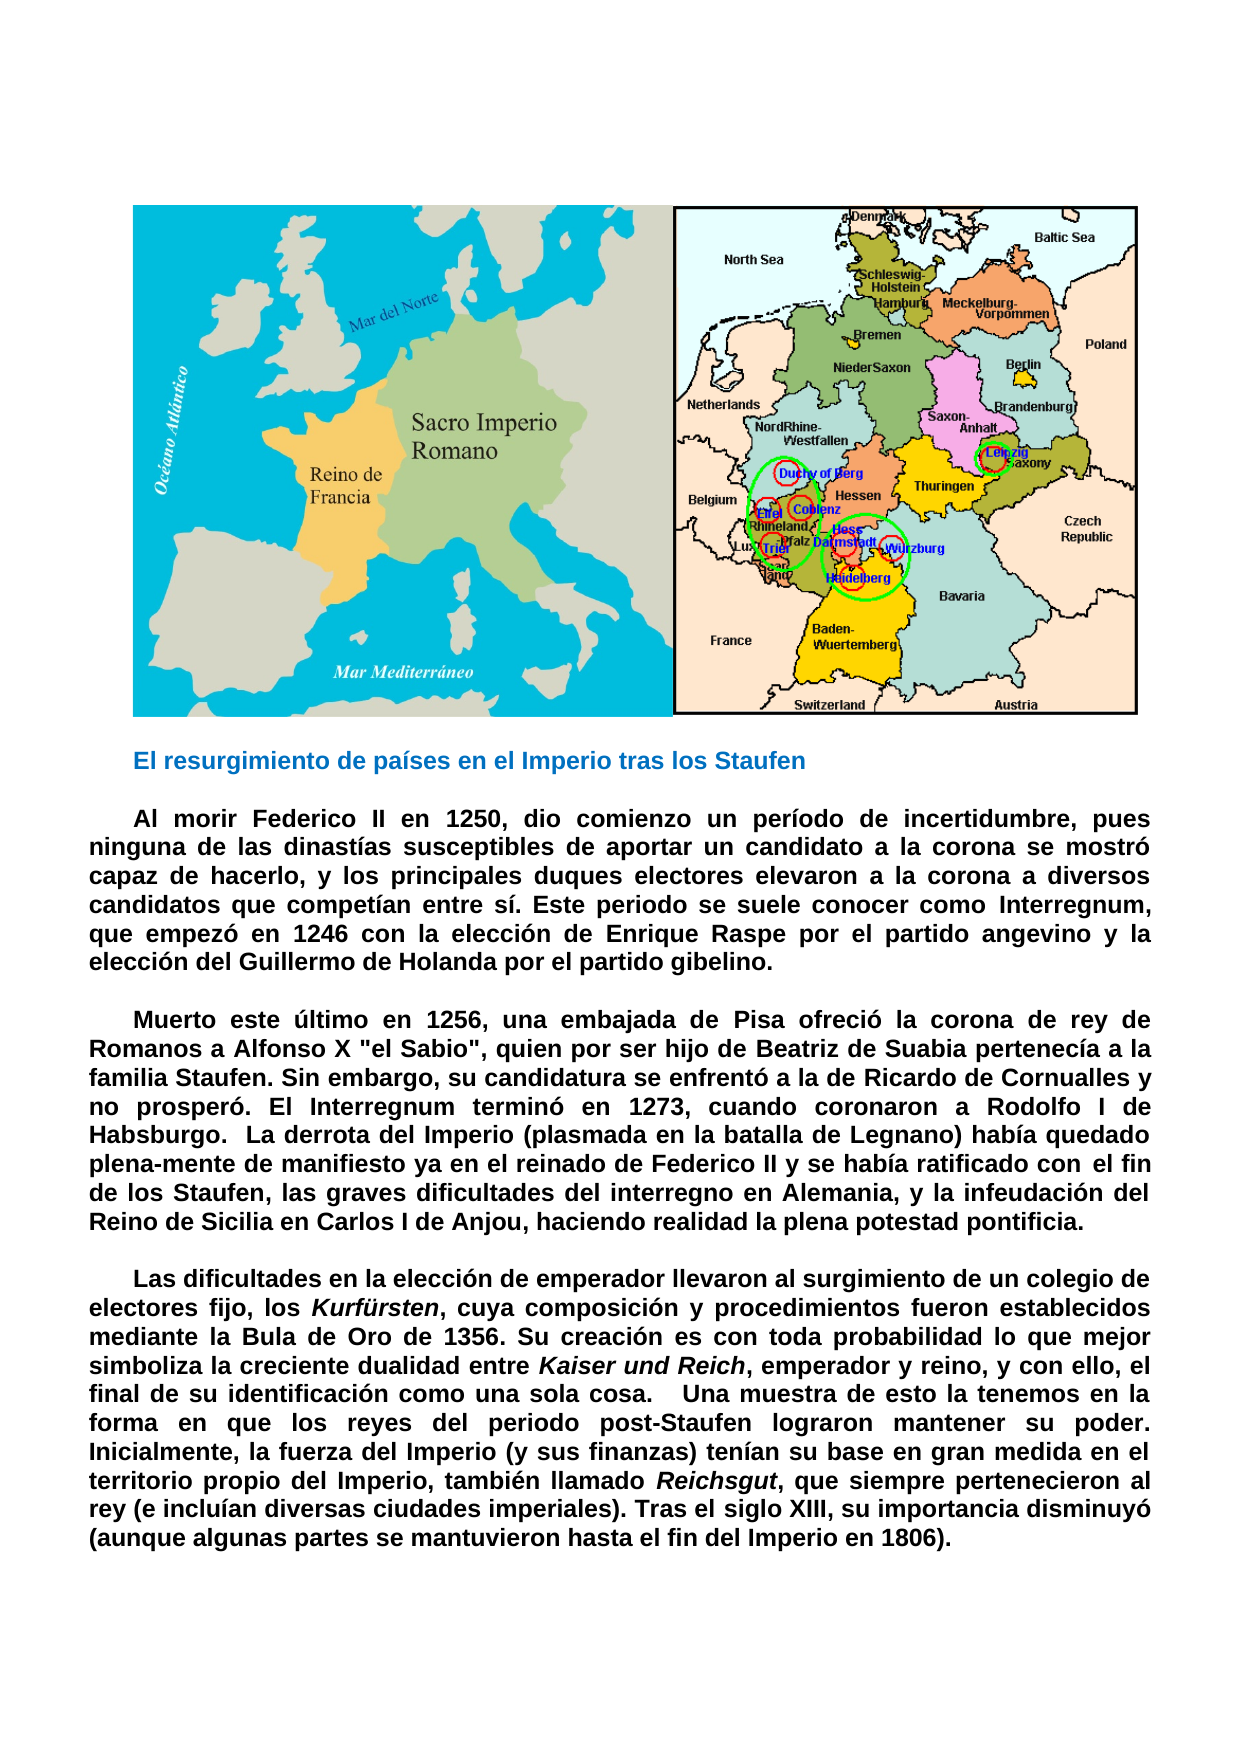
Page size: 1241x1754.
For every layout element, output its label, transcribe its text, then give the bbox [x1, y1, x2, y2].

subtitle El resurgimiento de países en el Imperio tras los Staufen [88, 746, 1152, 774]
text Las dificultades en la elección de emperador llevaron al surgimiento de un colegio de electores fijo, los Kurfürsten, cuya composición y procedimientos fueron establecidos mediante la Bula de Oro de 1356. Su creación es con toda probabilidad lo que mejor simboliza la creciente dualidad entre Kaiser und Reich, emperador y reino, y con ello, el final de su identificación como una sola cosa. Una muestra de esto la tenemos en la forma en que los reyes del periodo post-Staufen lograron mantener su poder. Inicialmente, la fuerza del Imperio (y sus finanzas) tenían su base en gran medida en el territorio propio del Imperio, también llamado Reichsgut, que siempre pertenecieron al rey (e incluían diversas ciudades imperiales). Tras el siglo XIII, su importancia disminuyó (aunque algunas partes se mantuvieron hasta el fin del Imperio en 1806). [88, 1264, 1152, 1552]
text Muerto este último en 1256, una embajada de Pisa ofreció la corona de rey de Romanos a Alfonso X "el Sabio", quien por ser hijo de Beatriz de Suabia pertenecía a la familia Staufen. Sin embargo, su candidatura se enfrentó a la de Ricardo de Cornualles y no prosperó. El Interregnum terminó en 1273, cuando coronaron a Rodolfo I de Habsburgo. La derrota del Imperio (plasmada en la batalla de Legnano) había quedado plena-mente de manifiesto ya en el reinado de Federico II y se había ratificado con el fin de los Staufen, las graves dificultades del interregno en Alemania, y la infeudación del Reino de Sicilia en Carlos I de Anjou, haciendo realidad la plena potestad pontificia. [88, 1005, 1152, 1235]
text Al morir Federico II en 1250, dio comienzo un período de incertidumbre, pues ninguna de las dinastías susceptibles de aportar un candidato a la corona se mostró capaz de hacerlo, y los principales duques electores elevaron a la corona a diversos candidatos que competían entre sí. Este periodo se suele conocer como Interregnum, que empezó en 1246 con la elección de Enrique Raspe por el partido angevino y la elección del Guillermo de Holanda por el partido gibelino. [88, 803, 1152, 976]
picture [132, 205, 1139, 717]
